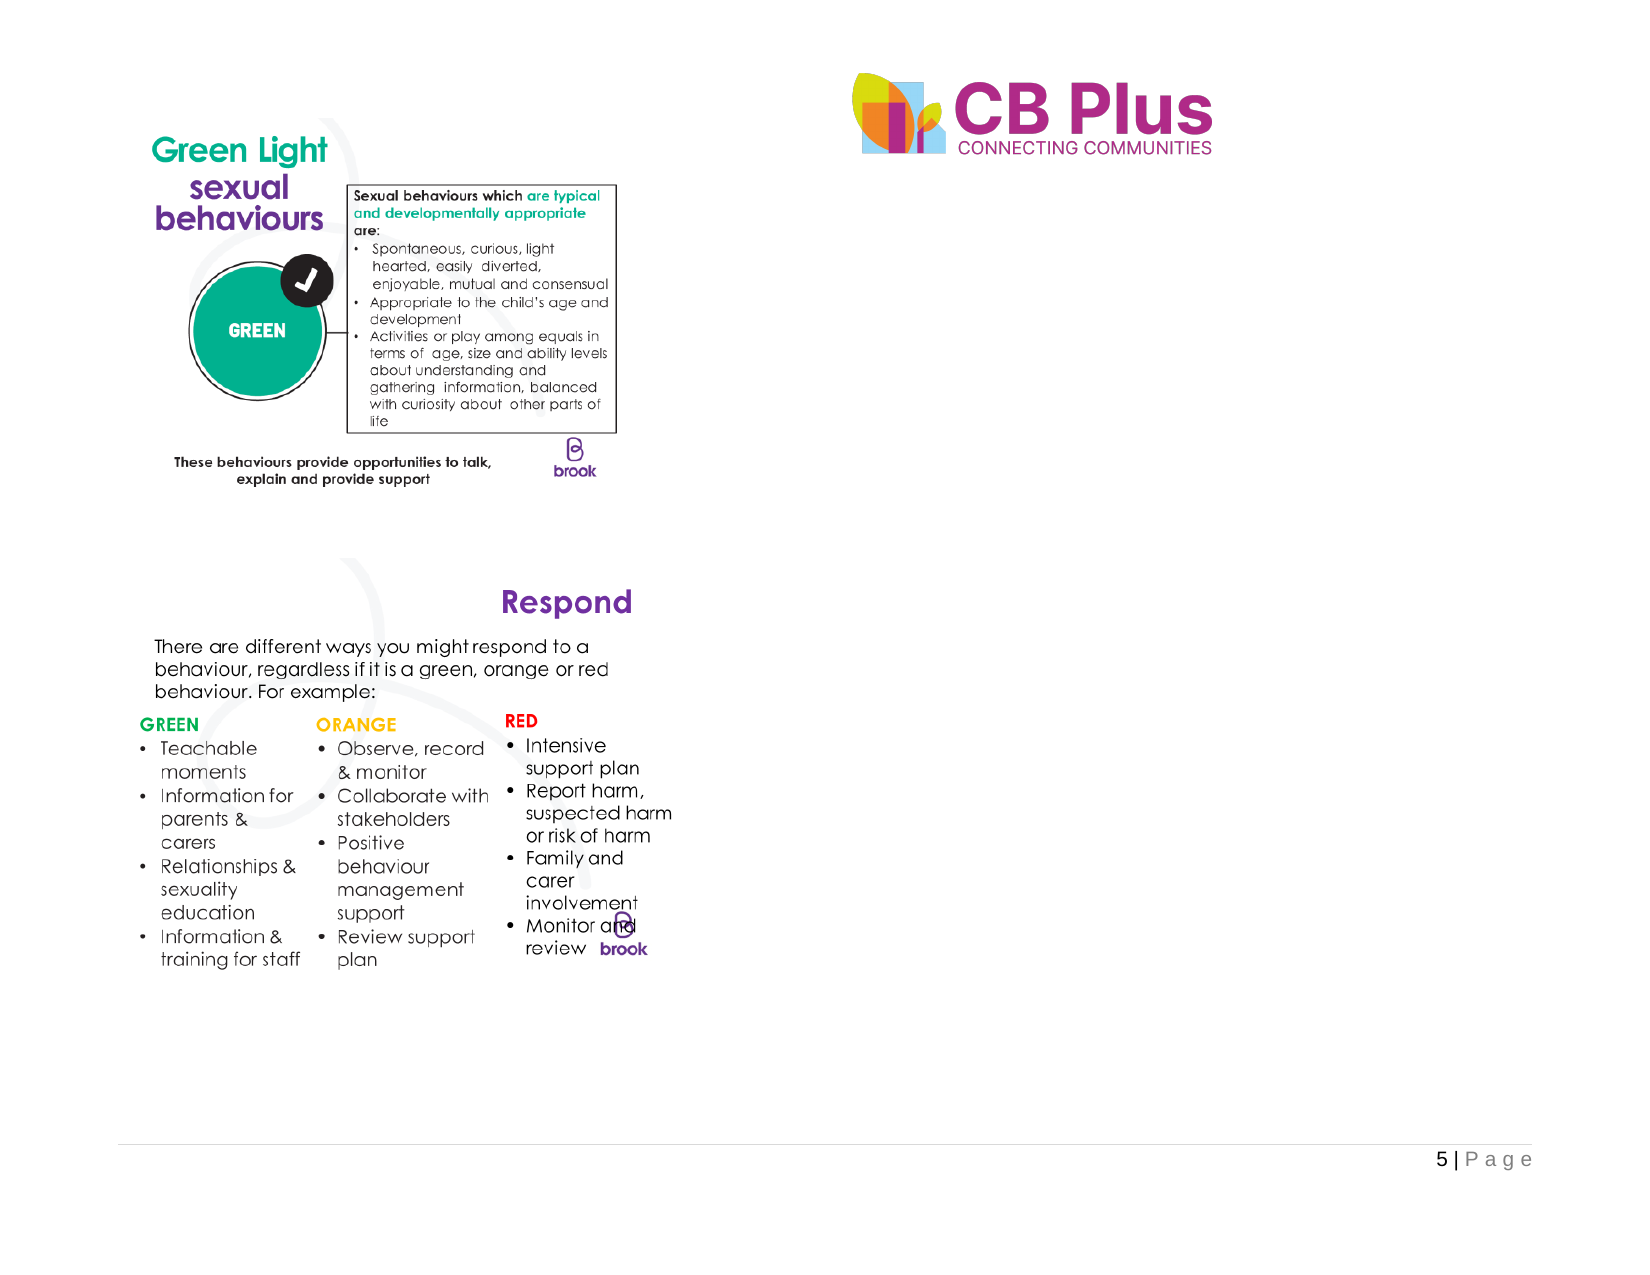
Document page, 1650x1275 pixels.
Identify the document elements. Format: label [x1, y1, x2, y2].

picture [843, 52, 1229, 166]
